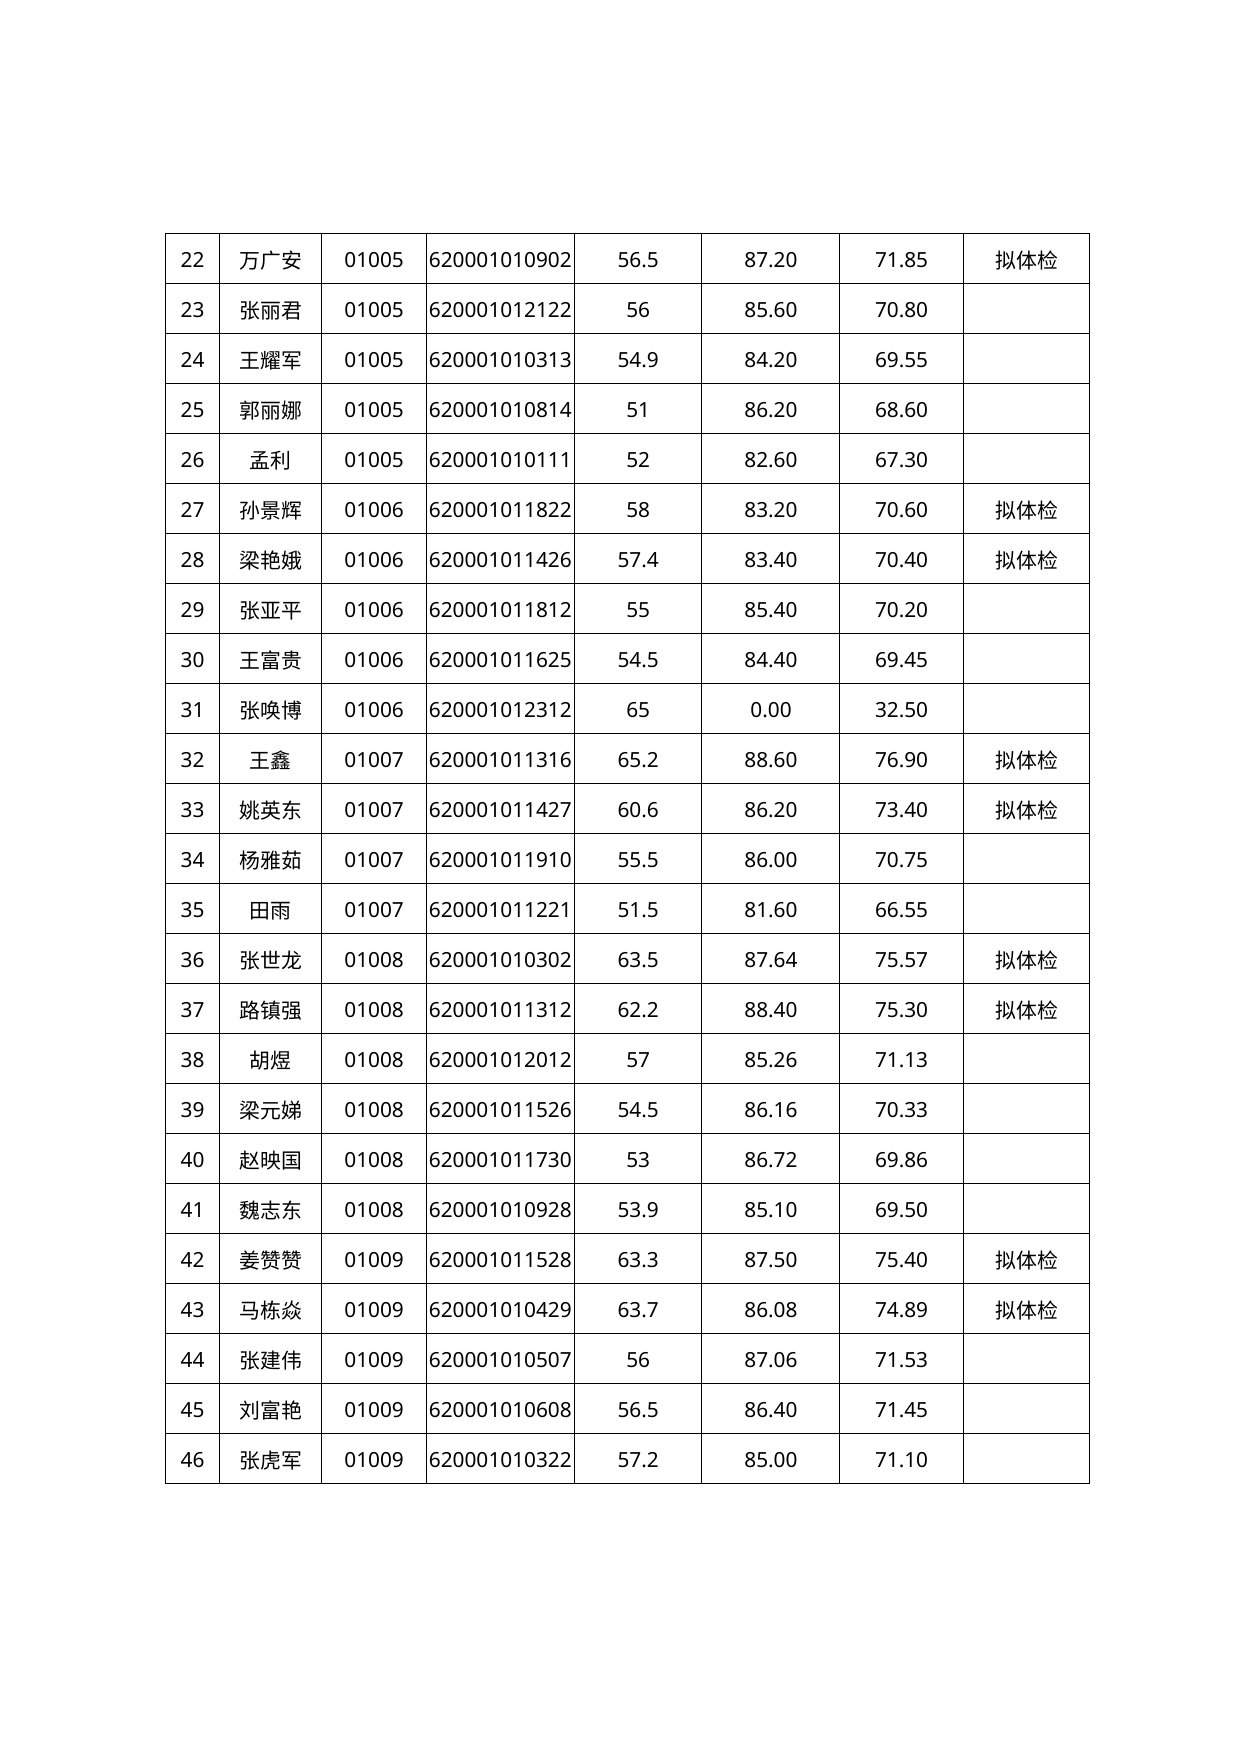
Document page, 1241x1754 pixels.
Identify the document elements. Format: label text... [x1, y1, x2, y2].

table_cell 58 [575, 484, 701, 533]
table_cell 71.45 [840, 1384, 963, 1433]
table_cell 71.53 [840, 1334, 963, 1383]
table_cell 86.40 [702, 1384, 839, 1433]
table_cell 30 [166, 634, 219, 683]
table_cell 01009 [322, 1284, 426, 1333]
table_cell 620001010111 [427, 434, 574, 483]
table_cell 84.20 [702, 334, 839, 383]
table_cell 86.20 [702, 384, 839, 433]
table_cell [964, 584, 1089, 633]
table_cell 01009 [322, 1234, 426, 1283]
table_cell 张亚平 [220, 584, 321, 633]
table_cell 张唤博 [220, 684, 321, 733]
table_cell 拟体检 [964, 784, 1089, 833]
table_cell 22 [166, 234, 219, 283]
table_cell 27 [166, 484, 219, 533]
table_cell 01009 [322, 1434, 426, 1483]
table_cell 孙景辉 [220, 484, 321, 533]
table_cell 54.5 [575, 634, 701, 683]
table_cell [964, 684, 1089, 733]
table_cell 01006 [322, 484, 426, 533]
table_cell 620001010928 [427, 1184, 574, 1233]
table_cell 34 [166, 834, 219, 883]
table_cell 75.57 [840, 934, 963, 983]
table_cell 姜赞赞 [220, 1234, 321, 1283]
table_cell 01009 [322, 1334, 426, 1383]
table_cell 55 [575, 584, 701, 633]
table_cell 620001012122 [427, 284, 574, 333]
table_cell 0.00 [702, 684, 839, 733]
table_cell 620001010814 [427, 384, 574, 433]
table_cell 87.20 [702, 234, 839, 283]
table_cell 王耀军 [220, 334, 321, 383]
table_cell 620001011526 [427, 1084, 574, 1133]
table_cell 66.55 [840, 884, 963, 933]
table_cell 01008 [322, 984, 426, 1033]
table_cell [964, 284, 1089, 333]
table_cell [964, 884, 1089, 933]
table_cell 56 [575, 284, 701, 333]
table_cell 84.40 [702, 634, 839, 683]
table_cell [964, 1084, 1089, 1133]
table_cell 71.85 [840, 234, 963, 283]
table_cell 拟体检 [964, 484, 1089, 533]
table_cell 01007 [322, 834, 426, 883]
table_cell 01005 [322, 284, 426, 333]
table_cell 36 [166, 934, 219, 983]
table_cell 胡煜 [220, 1034, 321, 1083]
table_cell 70.75 [840, 834, 963, 883]
table_cell 路镇强 [220, 984, 321, 1033]
table_cell 73.40 [840, 784, 963, 833]
table_cell 620001010322 [427, 1434, 574, 1483]
table_cell 83.20 [702, 484, 839, 533]
table_cell 620001011427 [427, 784, 574, 833]
table_cell 杨雅茹 [220, 834, 321, 883]
table_cell 45 [166, 1384, 219, 1433]
table_cell 张世龙 [220, 934, 321, 983]
table_cell 55.5 [575, 834, 701, 883]
table_cell 01009 [322, 1384, 426, 1433]
table_cell [964, 1334, 1089, 1383]
table_cell 01005 [322, 234, 426, 283]
table_cell 01008 [322, 1034, 426, 1083]
table_cell 29 [166, 584, 219, 633]
table_cell 620001011625 [427, 634, 574, 683]
table_cell 62.2 [575, 984, 701, 1033]
table_cell 63.7 [575, 1284, 701, 1333]
table_cell 620001011221 [427, 884, 574, 933]
table_cell 01005 [322, 434, 426, 483]
table_cell 85.60 [702, 284, 839, 333]
table_cell 620001010429 [427, 1284, 574, 1333]
table_cell 52 [575, 434, 701, 483]
table_cell 75.30 [840, 984, 963, 1033]
table_cell 郭丽娜 [220, 384, 321, 433]
table_cell [964, 1034, 1089, 1083]
table_cell 63.3 [575, 1234, 701, 1283]
table_cell 87.64 [702, 934, 839, 983]
table_cell 张建伟 [220, 1334, 321, 1383]
table_cell 620001010608 [427, 1384, 574, 1433]
table_cell 魏志东 [220, 1184, 321, 1233]
table_cell 张虎军 [220, 1434, 321, 1483]
table_cell 65 [575, 684, 701, 733]
table_cell 86.16 [702, 1084, 839, 1133]
table_cell 01006 [322, 684, 426, 733]
table_cell 88.60 [702, 734, 839, 783]
table_cell 51 [575, 384, 701, 433]
table_cell 56.5 [575, 1384, 701, 1433]
table_cell 35 [166, 884, 219, 933]
table_cell 620001011528 [427, 1234, 574, 1283]
table_cell 拟体检 [964, 1284, 1089, 1333]
table_cell 41 [166, 1184, 219, 1233]
table_cell 82.60 [702, 434, 839, 483]
table_cell 71.10 [840, 1434, 963, 1483]
table_cell 01006 [322, 534, 426, 583]
table_cell 70.60 [840, 484, 963, 533]
table_cell 拟体检 [964, 984, 1089, 1033]
table_cell 56 [575, 1334, 701, 1383]
table_cell 01007 [322, 884, 426, 933]
table_cell 24 [166, 334, 219, 383]
table_cell 46 [166, 1434, 219, 1483]
table_cell 70.33 [840, 1084, 963, 1133]
table_cell 85.00 [702, 1434, 839, 1483]
table_cell 85.10 [702, 1184, 839, 1233]
table_cell 83.40 [702, 534, 839, 583]
table_cell 60.6 [575, 784, 701, 833]
table_cell 赵映国 [220, 1134, 321, 1183]
table_cell 69.45 [840, 634, 963, 683]
table_cell [964, 1134, 1089, 1183]
table_cell 01008 [322, 1184, 426, 1233]
table_cell 63.5 [575, 934, 701, 983]
table_cell 54.9 [575, 334, 701, 383]
table_cell 70.80 [840, 284, 963, 333]
table_cell 拟体检 [964, 934, 1089, 983]
table_cell 拟体检 [964, 1234, 1089, 1283]
table_cell 620001011316 [427, 734, 574, 783]
table_cell [964, 334, 1089, 383]
table_cell 81.60 [702, 884, 839, 933]
table_cell 620001012312 [427, 684, 574, 733]
table_cell 620001010313 [427, 334, 574, 383]
table_cell 69.86 [840, 1134, 963, 1183]
table_cell 梁艳娥 [220, 534, 321, 583]
table_cell 85.26 [702, 1034, 839, 1083]
table_cell [964, 634, 1089, 683]
table_cell 40 [166, 1134, 219, 1183]
table_cell 32.50 [840, 684, 963, 733]
table_cell 620001012012 [427, 1034, 574, 1083]
table_cell 70.20 [840, 584, 963, 633]
table_cell 76.90 [840, 734, 963, 783]
table_cell 01008 [322, 1084, 426, 1133]
table_cell 28 [166, 534, 219, 583]
table_cell [964, 834, 1089, 883]
table_cell 25 [166, 384, 219, 433]
table_cell 田雨 [220, 884, 321, 933]
table_cell 42 [166, 1234, 219, 1283]
table_cell 69.50 [840, 1184, 963, 1233]
table_cell 620001011426 [427, 534, 574, 583]
table_cell 57.2 [575, 1434, 701, 1483]
table_cell 54.5 [575, 1084, 701, 1133]
table_cell 75.40 [840, 1234, 963, 1283]
table_cell 王鑫 [220, 734, 321, 783]
table_cell 69.55 [840, 334, 963, 383]
table_cell 44 [166, 1334, 219, 1383]
table_cell 拟体检 [964, 234, 1089, 283]
table_cell 51.5 [575, 884, 701, 933]
table_cell 53.9 [575, 1184, 701, 1233]
table_cell 57.4 [575, 534, 701, 583]
table_cell 01007 [322, 784, 426, 833]
table_cell [964, 1184, 1089, 1233]
table_cell 01006 [322, 634, 426, 683]
table_cell 23 [166, 284, 219, 333]
table_cell 74.89 [840, 1284, 963, 1333]
table_cell 张丽君 [220, 284, 321, 333]
table_cell 01005 [322, 334, 426, 383]
table_cell 26 [166, 434, 219, 483]
table_cell 33 [166, 784, 219, 833]
table_cell 31 [166, 684, 219, 733]
table_cell 孟利 [220, 434, 321, 483]
table_cell 65.2 [575, 734, 701, 783]
table_cell 620001010902 [427, 234, 574, 283]
table_cell 87.50 [702, 1234, 839, 1283]
table_cell 620001011312 [427, 984, 574, 1033]
table_cell 38 [166, 1034, 219, 1083]
table_cell [964, 1384, 1089, 1433]
table_cell 67.30 [840, 434, 963, 483]
table_cell 39 [166, 1084, 219, 1133]
table_cell 70.40 [840, 534, 963, 583]
table_cell 43 [166, 1284, 219, 1333]
table_cell [964, 434, 1089, 483]
table_cell 37 [166, 984, 219, 1033]
table_cell 拟体检 [964, 534, 1089, 583]
table_cell [964, 384, 1089, 433]
table_cell 01005 [322, 384, 426, 433]
table_cell 马栋焱 [220, 1284, 321, 1333]
table_cell 万广安 [220, 234, 321, 283]
table_cell 87.06 [702, 1334, 839, 1383]
table_cell 56.5 [575, 234, 701, 283]
table_cell 01006 [322, 584, 426, 633]
table_cell 梁元娣 [220, 1084, 321, 1133]
table_cell 71.13 [840, 1034, 963, 1083]
table_cell 68.60 [840, 384, 963, 433]
table_cell 32 [166, 734, 219, 783]
table_cell 86.08 [702, 1284, 839, 1333]
table_cell 620001011730 [427, 1134, 574, 1183]
table_cell 86.72 [702, 1134, 839, 1183]
table_cell 620001011822 [427, 484, 574, 533]
table_cell 01007 [322, 734, 426, 783]
table_cell 88.40 [702, 984, 839, 1033]
table_cell 刘富艳 [220, 1384, 321, 1433]
table_cell 85.40 [702, 584, 839, 633]
table_cell 57 [575, 1034, 701, 1083]
table_cell 620001010302 [427, 934, 574, 983]
table_cell 姚英东 [220, 784, 321, 833]
table_cell 01008 [322, 1134, 426, 1183]
table_cell 620001011910 [427, 834, 574, 883]
table_cell 620001011812 [427, 584, 574, 633]
table_cell 王富贵 [220, 634, 321, 683]
table_cell 01008 [322, 934, 426, 983]
table_cell [964, 1434, 1089, 1483]
table_cell 53 [575, 1134, 701, 1183]
table_cell 拟体检 [964, 734, 1089, 783]
table_cell 86.20 [702, 784, 839, 833]
table_cell 620001010507 [427, 1334, 574, 1383]
table_cell 86.00 [702, 834, 839, 883]
